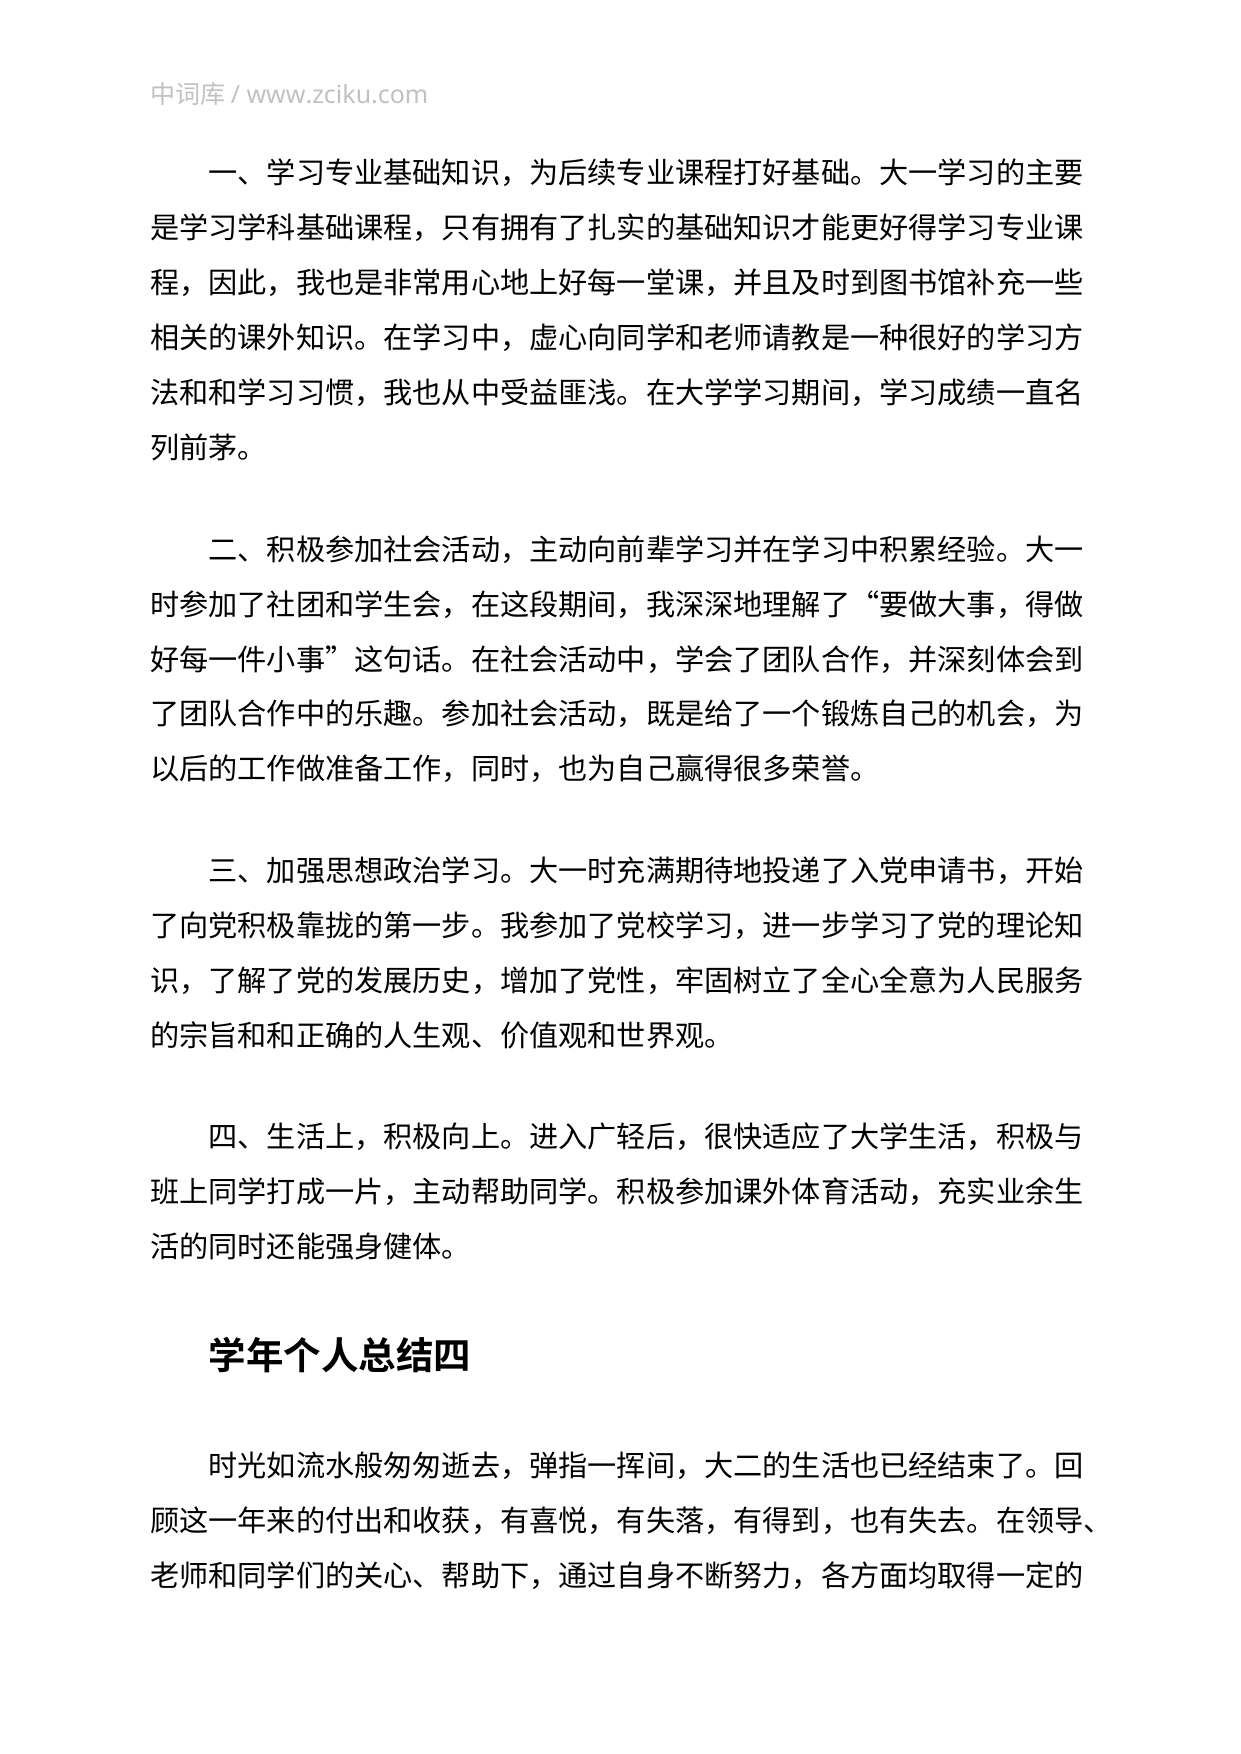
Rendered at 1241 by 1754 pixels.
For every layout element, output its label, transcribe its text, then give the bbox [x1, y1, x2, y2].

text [150, 1443, 1090, 1595]
text 四、生活上，积极向上。进入广轻后，很快适应了大学生活，积极与班上同学打成一片，主动帮助同学。积极参加课外体育活动，充实业余生活的同时还能强身健体。 [150, 1114, 1090, 1266]
text 二、积极参加社会活动，主动向前辈学习并在学习中积累经验。大一时参加了社团和学生会，在这段期间，我深深地理解了“要做大事，得做好每一件小事”这句话。在社会活动中，学会了团队合作，并深刻体会到了团队合作中的乐趣。参加社会活动，既是给了一个锻炼自己的机会，为以后的工作做准备工作，同时，也为自己赢得很多荣誉。 [150, 526, 1090, 788]
text 一、学习专业基础知识，为后续专业课程打好基础。大一学习的主要是学习学科基础课程，只有拥有了扎实的基础知识才能更好得学习专业课程，因此，我也是非常用心地上好每一堂课，并且及时到图书馆补充一些相关的课外知识。在学习中，虚心向同学和老师请教是一种很好的学习方法和和学习习惯，我也从中受益匪浅。在大学学习期间，学习成绩一直名列前茅。 [150, 150, 1090, 467]
text 三、加强思想政治学习。大一时充满期待地投递了入党申请书，开始了向党积极靠拢的第一步。我参加了党校学习，进一步学习了党的理论知识，了解了党的发展历史，增加了党性，牢固树立了全心全意为人民服务的宗旨和和正确的人生观、价值观和世界观。 [150, 848, 1090, 1054]
text 学年个人总结四 [150, 1326, 1090, 1380]
